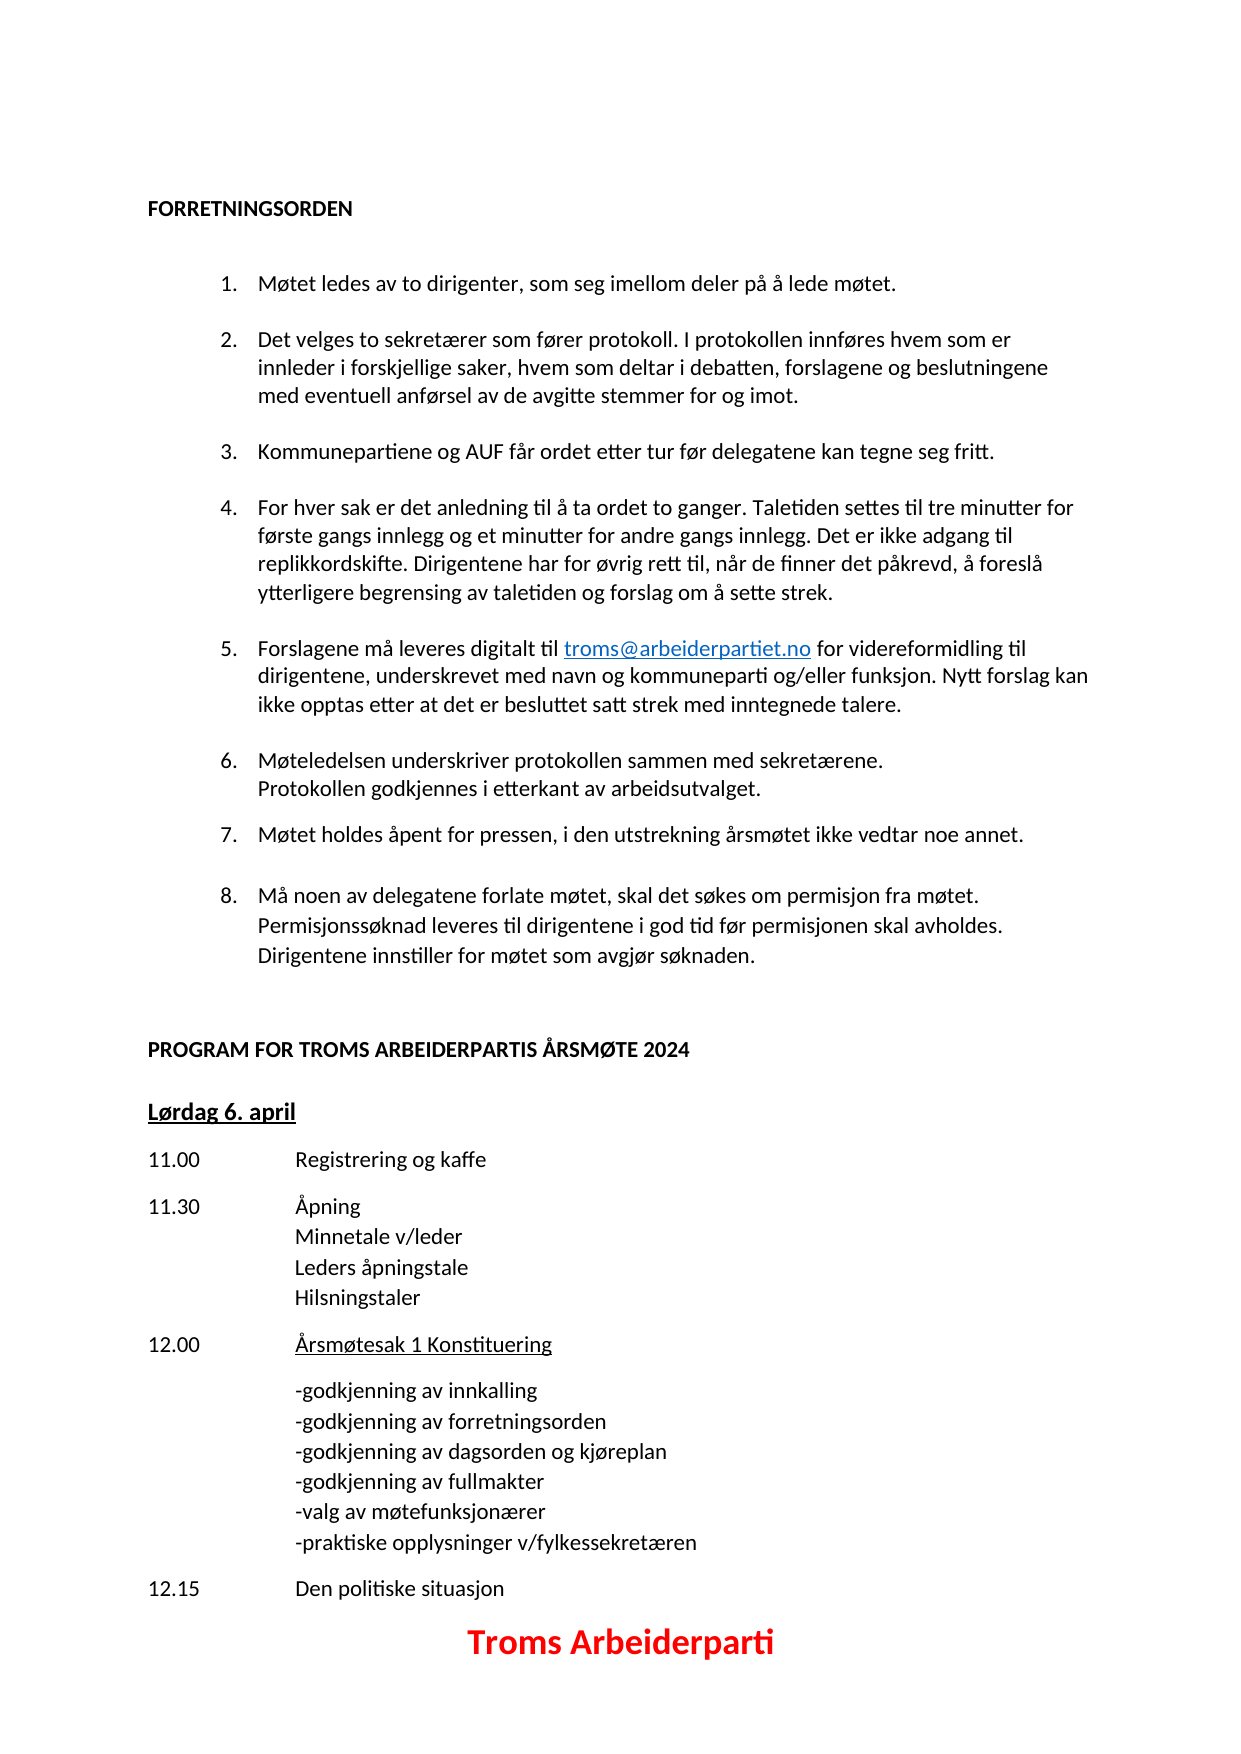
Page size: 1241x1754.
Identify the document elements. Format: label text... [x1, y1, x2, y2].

text 11.00 Registrering og kaffe [148, 1145, 1093, 1173]
text -godkjenning av innkalling -godkjenning av forretningsorden -godkjenning av dagsorden og kjøreplan -godkjenning av fullmakter -valg av møtefunksjonærer -praktiske opplysninger v/fylkessekretæren [295, 1377, 1093, 1556]
text FORRETNINGSORDEN [148, 194, 1093, 222]
text 12.00 Årsmøtesak 1 Konstituering [148, 1330, 1093, 1358]
list Møtet ledes av to dirigenter, som seg imellom deler på å lede møtet. [220, 269, 1093, 325]
list Forslagene må leveres digitalt til troms@arbeiderpartiet.no for videreformidling til dirigentene, underskrevet med navn og kommuneparti og/eller funksjon. Nytt forslag kan ikke opptas etter at det er besluttet satt strek med inntegnede talere. [220, 634, 1093, 746]
text Protokollen godkjennes i etterkant av arbeidsutvalget. [258, 774, 1093, 802]
text 12.15 Den politiske situasjon [148, 1574, 1093, 1603]
list Kommunepartiene og AUF får ordet etter tur før delegatene kan tegne seg fritt. [220, 437, 1093, 493]
list Møteledelsen underskriver protokollen sammen med sekretærene. [220, 746, 1093, 774]
text 11.30 Åpning Minnetale v/leder Leders åpningstale Hilsningstaler [148, 1192, 1093, 1311]
list Det velges to sekretærer som fører protokoll. I protokollen innføres hvem som er innleder i forskjellige saker, hvem som deltar i debatten, forslagene og beslutningene med eventuell anførsel av de avgitte stemmer for og imot. [220, 325, 1093, 409]
list Må noen av delegatene forlate møtet, skal det søkes om permisjon fra møtet. Permisjonssøknad leveres til dirigentene i god tid før permisjonen skal avholdes. Dirigentene innstiller for møtet som avgjør søknaden. [220, 881, 1093, 969]
text PROGRAM FOR TROMS ARBEIDERPARTIS ÅRSMØTE 2024 Lørdag 6. april [148, 1035, 1093, 1126]
list Møtet holdes åpent for pressen, i den utstrekning årsmøtet ikke vedtar noe annet. [220, 821, 1093, 879]
list For hver sak er det anledning til å ta ordet to ganger. Taletiden settes til tre minutter for første gangs innlegg og et minutter for andre gangs innlegg. Det er ikke adgang til replikkordskifte. Dirigentene har for øvrig rett til, når de finner det påkrevd, å foreslå ytterligere begrensing av taletiden og forslag om å sette strek. [220, 493, 1093, 634]
